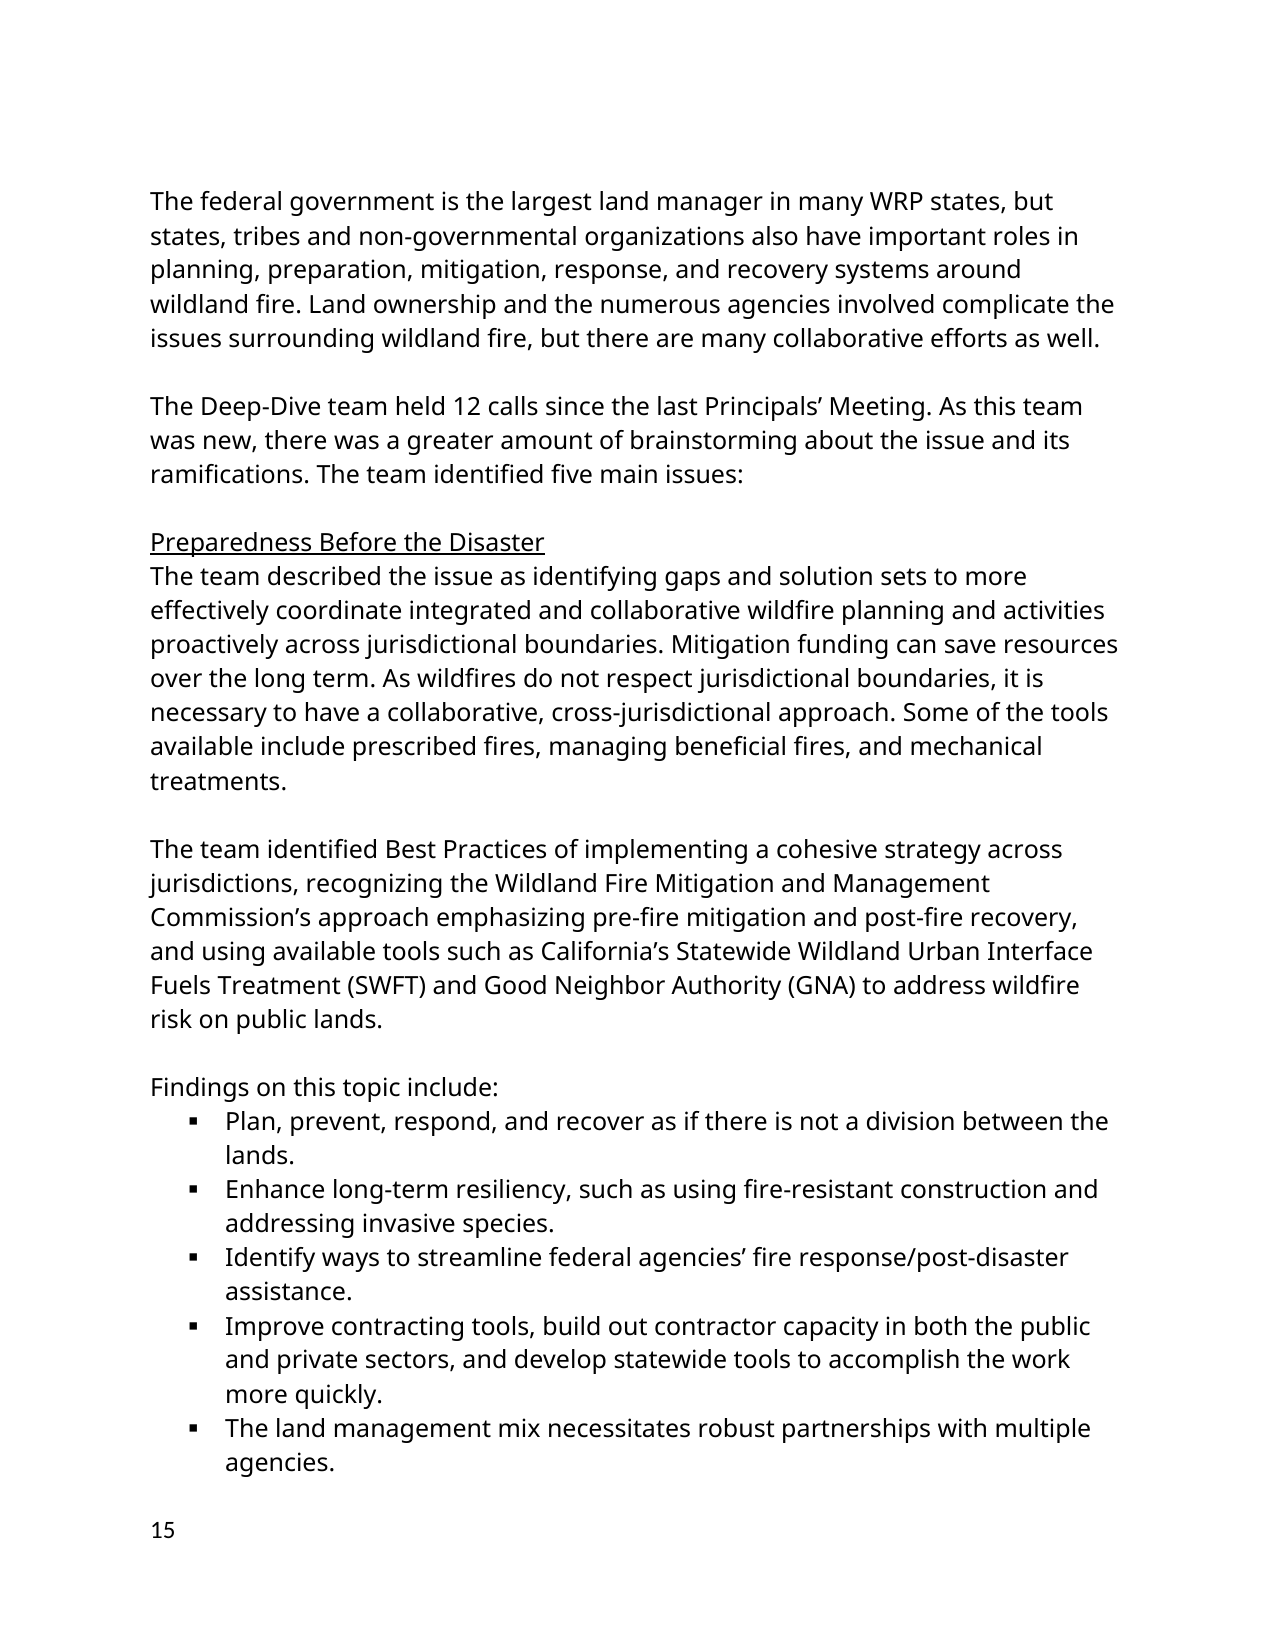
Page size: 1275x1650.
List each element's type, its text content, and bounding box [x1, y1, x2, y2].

list Plan, prevent, respond, and recover as if there is not a division between the lands. [187, 1104, 1125, 1172]
text Preparedness Before the Disaster [150, 525, 1125, 559]
text The team identified Best Practices of implementing a cohesive strategy across jurisdictions, recognizing the Wildland Fire Mitigation and Management Commission’s approach emphasizing pre-fire mitigation and post-fire recovery, and using available tools such as California’s Statewide Wildland Urban Interface Fuels Treatment (SWFT) and Good Neighbor Authority (GNA) to address wildfire risk on public lands. [150, 831, 1125, 1036]
text Findings on this topic include: [150, 1070, 1125, 1104]
list Identify ways to streamline federal agencies’ fire response/post-disaster assistance. [187, 1240, 1125, 1308]
list The land management mix necessitates robust partnerships with multiple agencies. [187, 1410, 1125, 1478]
text The team described the issue as identifying gaps and solution sets to more effectively coordinate integrated and collaborative wildfire planning and activities proactively across jurisdictional boundaries. Mitigation funding can save resources over the long term. As wildfires do not respect jurisdictional boundaries, it is necessary to have a collaborative, cross-jurisdictional approach. Some of the tools available include prescribed fires, managing beneficial fires, and mechanical treatments. [150, 559, 1125, 797]
text The federal government is the largest land manager in many WRP states, but states, tribes and non-governmental organizations also have important roles in planning, preparation, mitigation, response, and recovery systems around wildland fire. Land ownership and the numerous agencies involved complicate the issues surrounding wildland fire, but there are many collaborative efforts as well. [150, 184, 1125, 354]
text The Deep-Dive team held 12 calls since the last Principals’ Meeting. As this team was new, there was a greater amount of brainstorming about the issue and its ramifications. The team identified five main issues: [150, 388, 1125, 491]
list Enhance long-term resiliency, such as using fire-resistant construction and addressing invasive species. [187, 1172, 1125, 1240]
list Improve contracting tools, build out contractor capacity in both the public and private sectors, and develop statewide tools to accomplish the work more quickly. [187, 1308, 1125, 1410]
